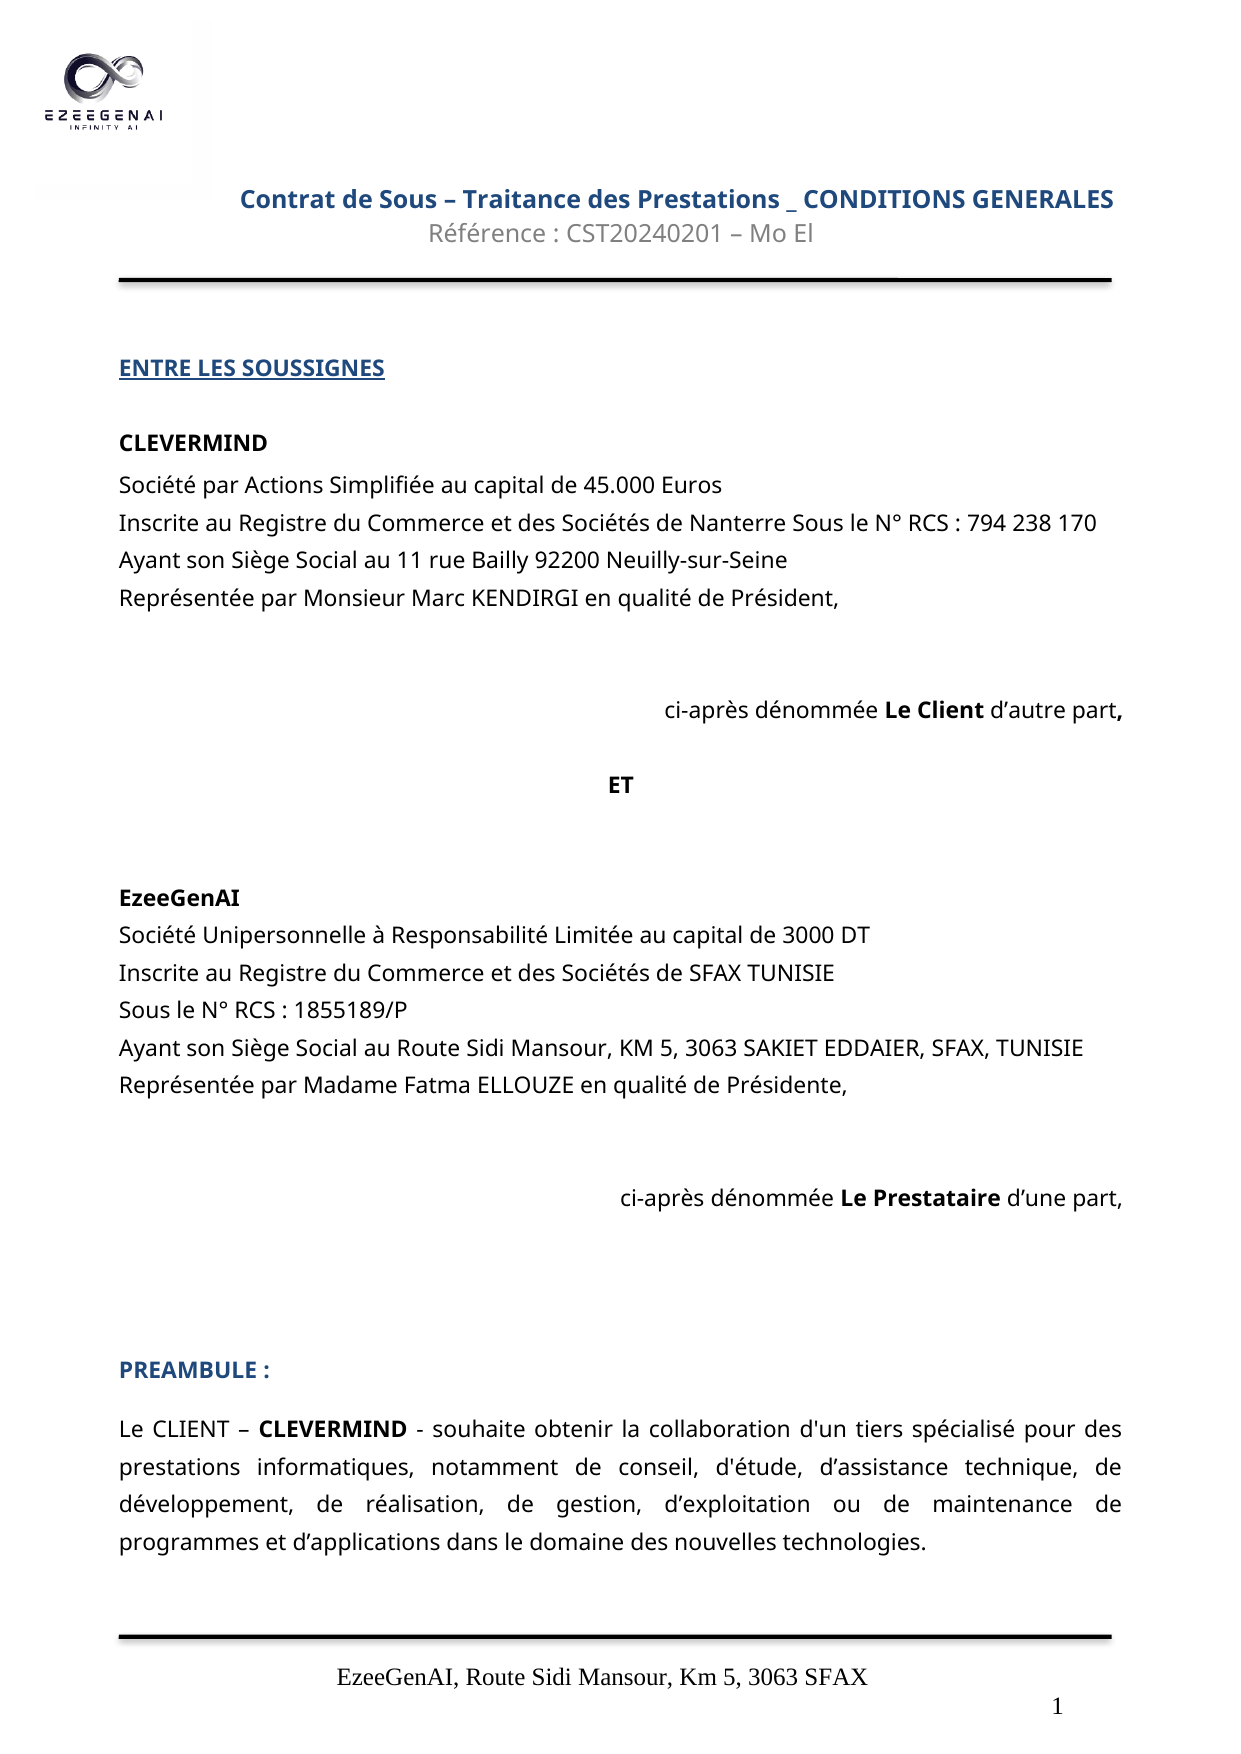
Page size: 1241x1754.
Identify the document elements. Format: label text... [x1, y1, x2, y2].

picture [13, 2, 213, 199]
text Ayant son Siège Social au 11 rue Bailly 92200 Neuilly-sur-Seine [119, 544, 1123, 575]
text Représentée par Monsieur Marc KENDIRGI en qualité de Président, [119, 582, 1123, 613]
text ci-après dénommée Le Client d’autre part, [119, 694, 1123, 725]
text Sous le N° RCS : 1855189/P [119, 994, 1123, 1025]
text PREAMBULE : [119, 1354, 1123, 1385]
text Référence : CST20240201 – Mo El [119, 216, 1123, 250]
text Représentée par Madame Fatma ELLOUZE en qualité de Présidente, [119, 1069, 1123, 1100]
text Société Unipersonnelle à Responsabilité Limitée au capital de 3000 DT [119, 919, 1123, 950]
text ENTRE LES SOUSSIGNES [119, 352, 1123, 383]
text EzeeGenAI [119, 882, 1123, 913]
text Inscrite au Registre du Commerce et des Sociétés de Nanterre Sous le N° RCS : 794 238 170 [119, 507, 1123, 538]
text Inscrite au Registre du Commerce et des Sociétés de SFAX TUNISIE [119, 957, 1123, 988]
text Le CLIENT – CLEVERMIND - souhaite obtenir la collaboration d'un tiers spécialisé pour des prestations informatiques, notamment de conseil, d'étude, d’assistance technique, de développement, de réalisation, de gestion, d’exploitation ou de maintenance de programmes et d’applications dans le domaine des nouvelles technologies. [119, 1413, 1123, 1557]
text Ayant son Siège Social au Route Sidi Mansour, KM 5, 3063 SAKIET EDDAIER, SFAX, TUNISIE [119, 1032, 1123, 1063]
text ET [119, 769, 1123, 800]
text Société par Actions Simplifiée au capital de 45.000 Euros [119, 469, 1123, 500]
subtitle CLEVERMIND [119, 427, 1123, 458]
text ci-après dénommée Le Prestataire d’une part, [119, 1182, 1123, 1213]
text Contrat de Sous – Traitance des Prestations _ CONDITIONS GENERALES [119, 182, 1123, 216]
